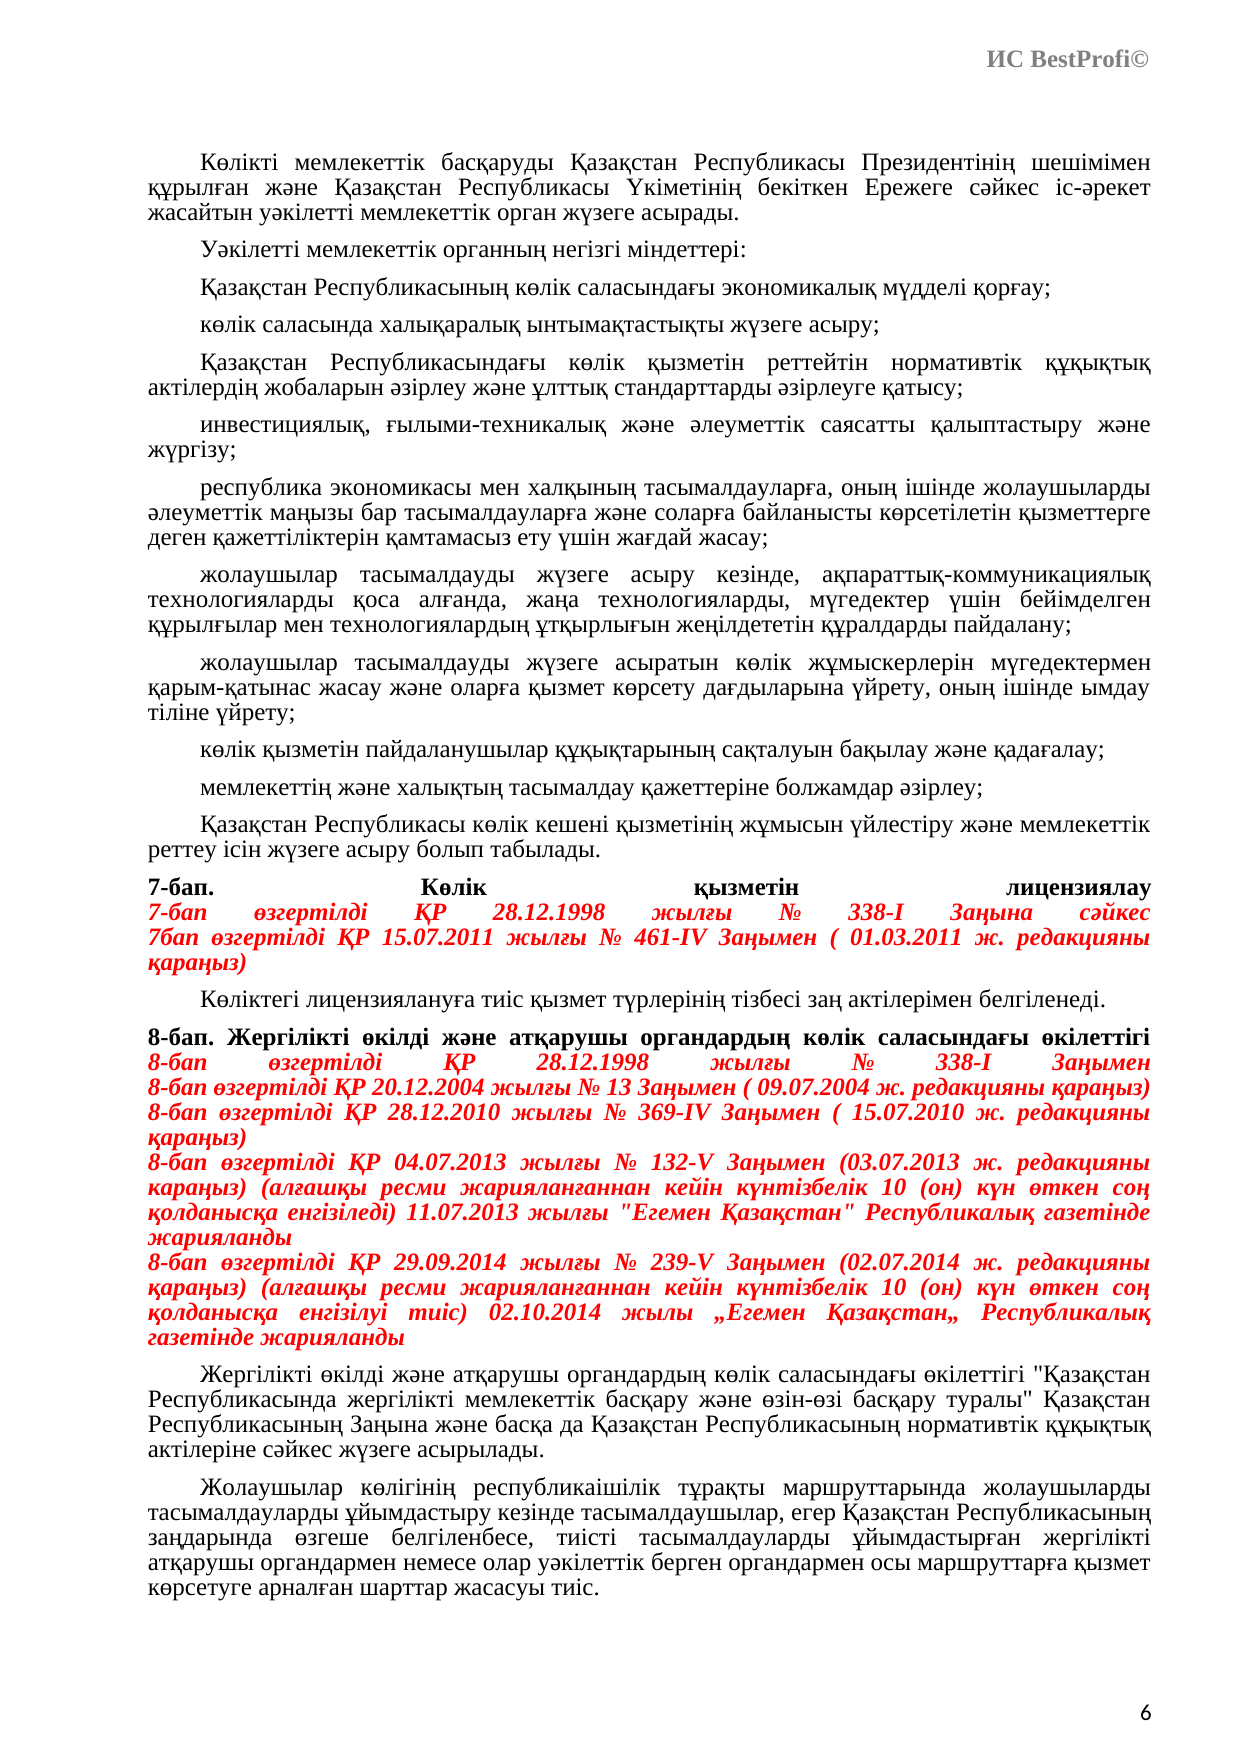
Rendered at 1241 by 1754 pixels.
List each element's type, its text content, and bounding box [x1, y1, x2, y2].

text республика экономикасы мен халқының тасымалдауларға, оның ішінде жолаушыларды әлеуметтік маңызы бар тасымалдауларға және соларға байланысты көрсетілетін қызметтерге деген қажеттіліктерін қамтамасыз ету үшін жағдай жасау; [148, 475, 1152, 550]
text көлiк саласында халықаралық ынтымақтастықты жүзеге асыру; [148, 312, 1152, 337]
text Көлiктегi лицензиялануға тиiс қызмет түрлерiнiң тiзбесi заң актiлерiмен белгiленедi. [148, 987, 1152, 1012]
text 8-бап. Жергiлiктi өкiлдi және атқарушы органдардың көлiк саласындағы өкiлеттiгi 8-бап өзгертілді ҚР 28.12.1998 жылғы № 338-I Заңымен 8-бап өзгертілді ҚР 20.12.2004 жылғы № 13 Заңымен ( 09.07.2004 ж. редакцияны қараңыз) 8-бап өзгертілді ҚР 28.12.2010 жылғы № 369-IV Заңымен ( 15.07.2010 ж. редакцияны қараңыз) 8-бап өзгертілді ҚР 04.07.2013 жылғы № 132-V Заңымен (03.07.2013 ж. редакцияны караңыз) (алғашқы ресми жарияланғаннан кейін күнтізбелік 10 (он) күн өткен соң қолданысқа енгізіледі) 11.07.2013 жылғы "Егемен Қазақстан" Республикалық газетінде жарияланды 8-бап өзгертілді ҚР 29.09.2014 жылғы № 239-V Заңымен (02.07.2014 ж. редакцияны қараңыз) (алғашқы ресми жарияланғаннан кейін күнтізбелік 10 (он) күн өткен соң қолданысқа енгізілуі тиіс) 02.10.2014 жылы „Егемен Қазақстан„ Республикалық газетінде жарияланды [148, 1025, 1152, 1350]
text жолаушылар тасымалдауды жүзеге асыратын көлік жұмыскерлерін мүгедектермен қарым-қатынас жасау және оларға қызмет көрсету дағдыларына үйрету, оның ішінде ымдау тіліне үйрету; [148, 650, 1152, 725]
text Қазақстан Республикасындағы көлiк қызметiн реттейтiн нормативтiк құқықтық актiлердiң жобаларын әзiрлеу және ұлттық стандарттарды әзiрлеуге қатысу; [148, 350, 1152, 400]
text 7-бап. Көлiк қызметiн лицензиялау 7-бап өзгертілді ҚР 28.12.1998 жылғы № 338-I Заңына сәйкес 7бап өзгертілді ҚР 15.07.2011 жылғы № 461-IV Заңымен ( 01.03.2011 ж. редакцияны қараңыз) [148, 875, 1152, 975]
text мемлекеттiң және халықтың тасымалдау қажеттерiне болжамдар әзiрлеу; [148, 775, 1152, 800]
text Қазақстан Республикасының көлiк саласындағы экономикалық мүдделi қорғау; [148, 275, 1152, 300]
text инвестициялық, ғылыми-техникалық және әлеуметтiк саясатты қалыптастыру және жүргiзу; [148, 412, 1152, 462]
text көлiк қызметiн пайдаланушылар құқықтарының сақталуын бақылау және қадағалау; [148, 737, 1152, 762]
text Уәкiлеттi мемлекеттiк органның негiзгi мiндеттерi: [148, 237, 1152, 262]
text жолаушылар тасымалдауды жүзеге асыру кезінде, ақпараттық-коммуникациялық технологияларды қоса алғанда, жаңа технологияларды, мүгедектер үшін бейімделген құрылғылар мен технологиялардың ұтқырлығын жеңілдететін құралдарды пайдалану; [148, 562, 1152, 637]
text Жолаушылар көлiгінің республикаішілік тұрақты маршруттарында жолаушыларды тасымалдауларды ұйымдастыру кезiнде тасымалдаушылар, егер Қазақстан Республикасының заңдарында өзгеше белгіленбесе, тиісті тасымалдауларды ұйымдастырған жергiлiктi атқарушы органдармен немесе олар уәкілеттік берген органдармен осы маршруттарға қызмет көрсетуге арналған шарттар жасасуы тиiс. [148, 1475, 1152, 1600]
text Көлiктi мемлекеттiк басқаруды Қазақстан Республикасы Президентiнiң шешiмiмен құрылған және Қазақстан Республикасы Үкiметiнiң бекiткен Ережеге сәйкес iс-әрекет жасайтын уәкiлеттi мемлекеттiк орган жүзеге асырады. [148, 150, 1152, 225]
text Жергiлiктi өкiлдi және атқарушы органдардың көлiк саласындағы өкiлеттiгi "Қазақстан Республикасында жергiлiктi мемлекеттiк басқару және өзін-өзі басқару туралы" Қазақстан Республикасының Заңына және басқа да Қазақстан Республикасының нормативтiк құқықтық актiлерiне сәйкес жүзеге асырылады. [148, 1362, 1152, 1462]
text Қазақстан Республикасы көлiк кешенi қызметiнiң жұмысын үйлестiру және мемлекеттiк реттеу iсiн жүзеге асыру болып табылады. [148, 812, 1152, 862]
